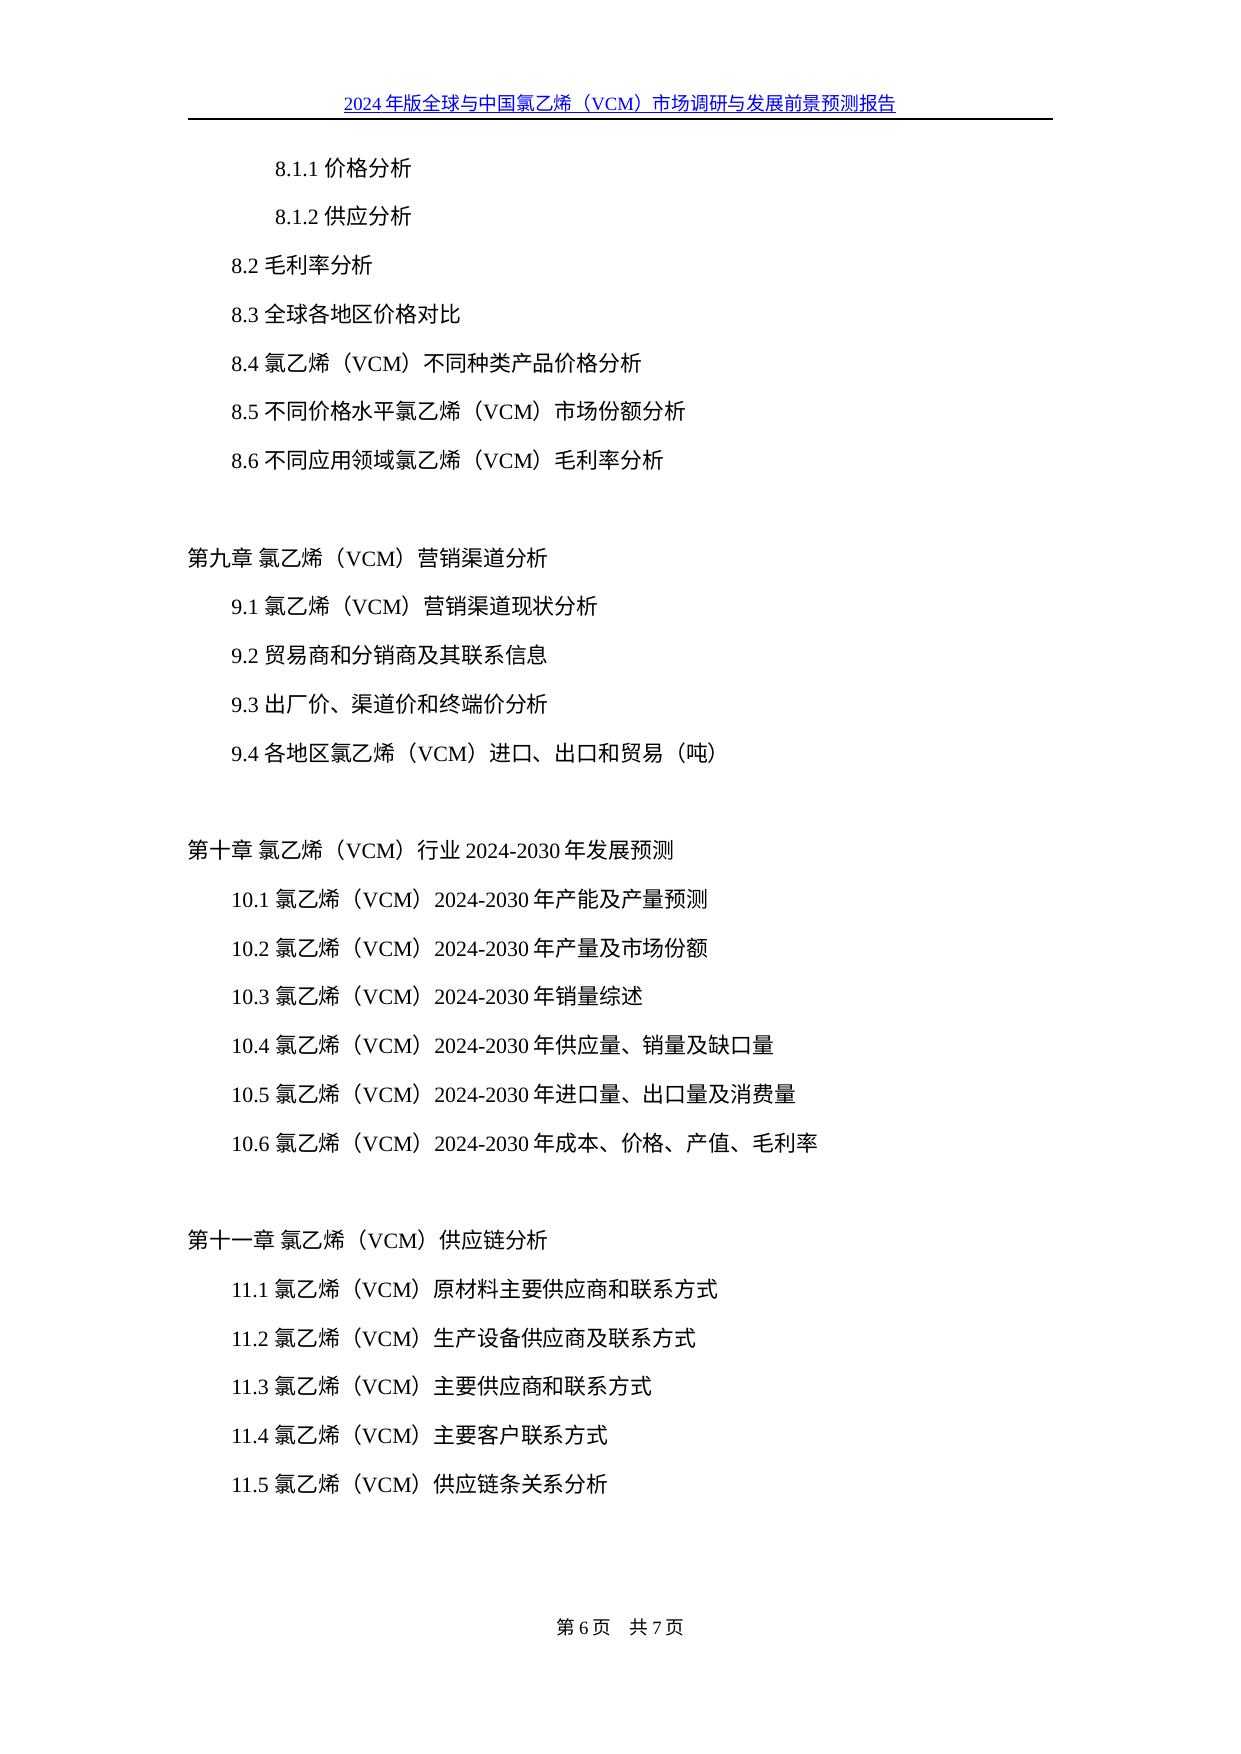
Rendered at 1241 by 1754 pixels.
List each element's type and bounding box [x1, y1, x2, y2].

text [187, 150, 1053, 1499]
